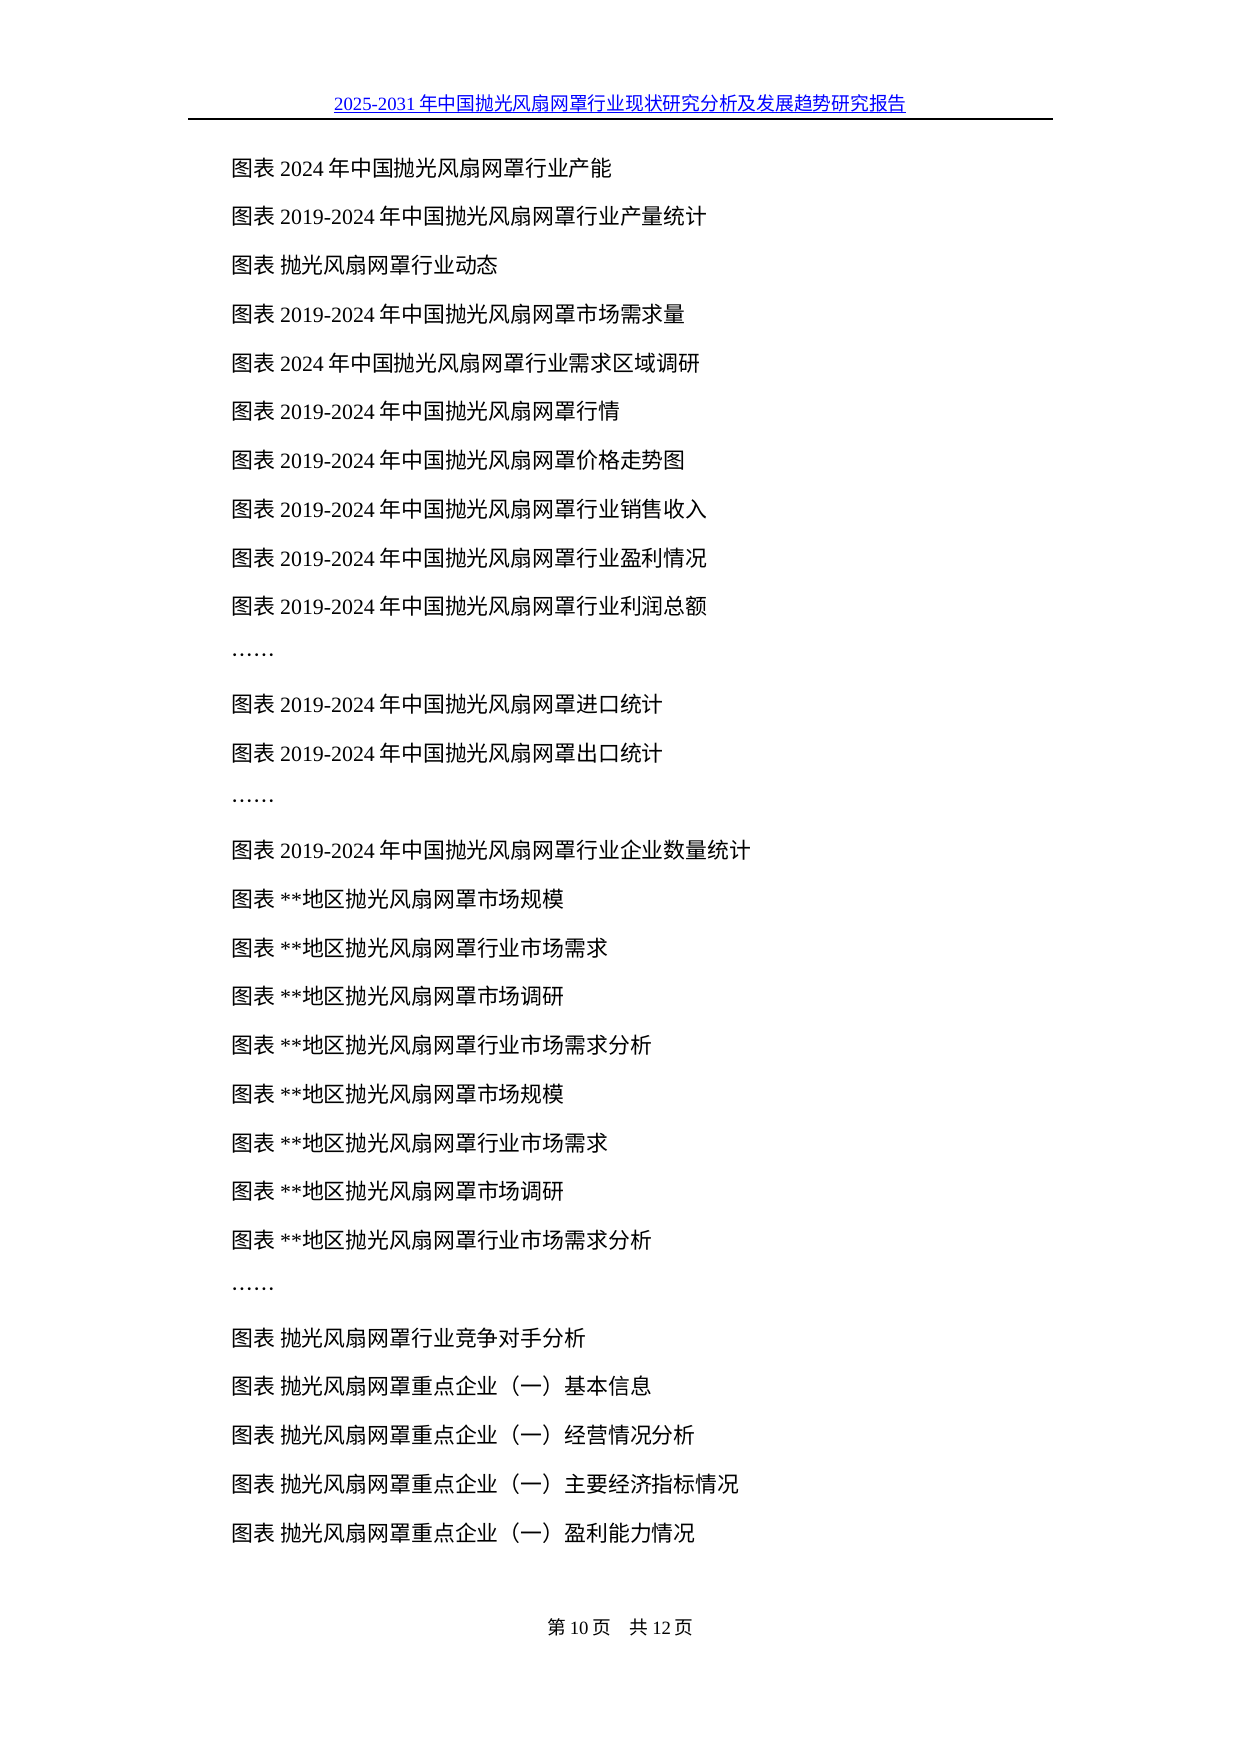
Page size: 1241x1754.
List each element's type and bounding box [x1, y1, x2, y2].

text [187, 150, 1053, 1548]
